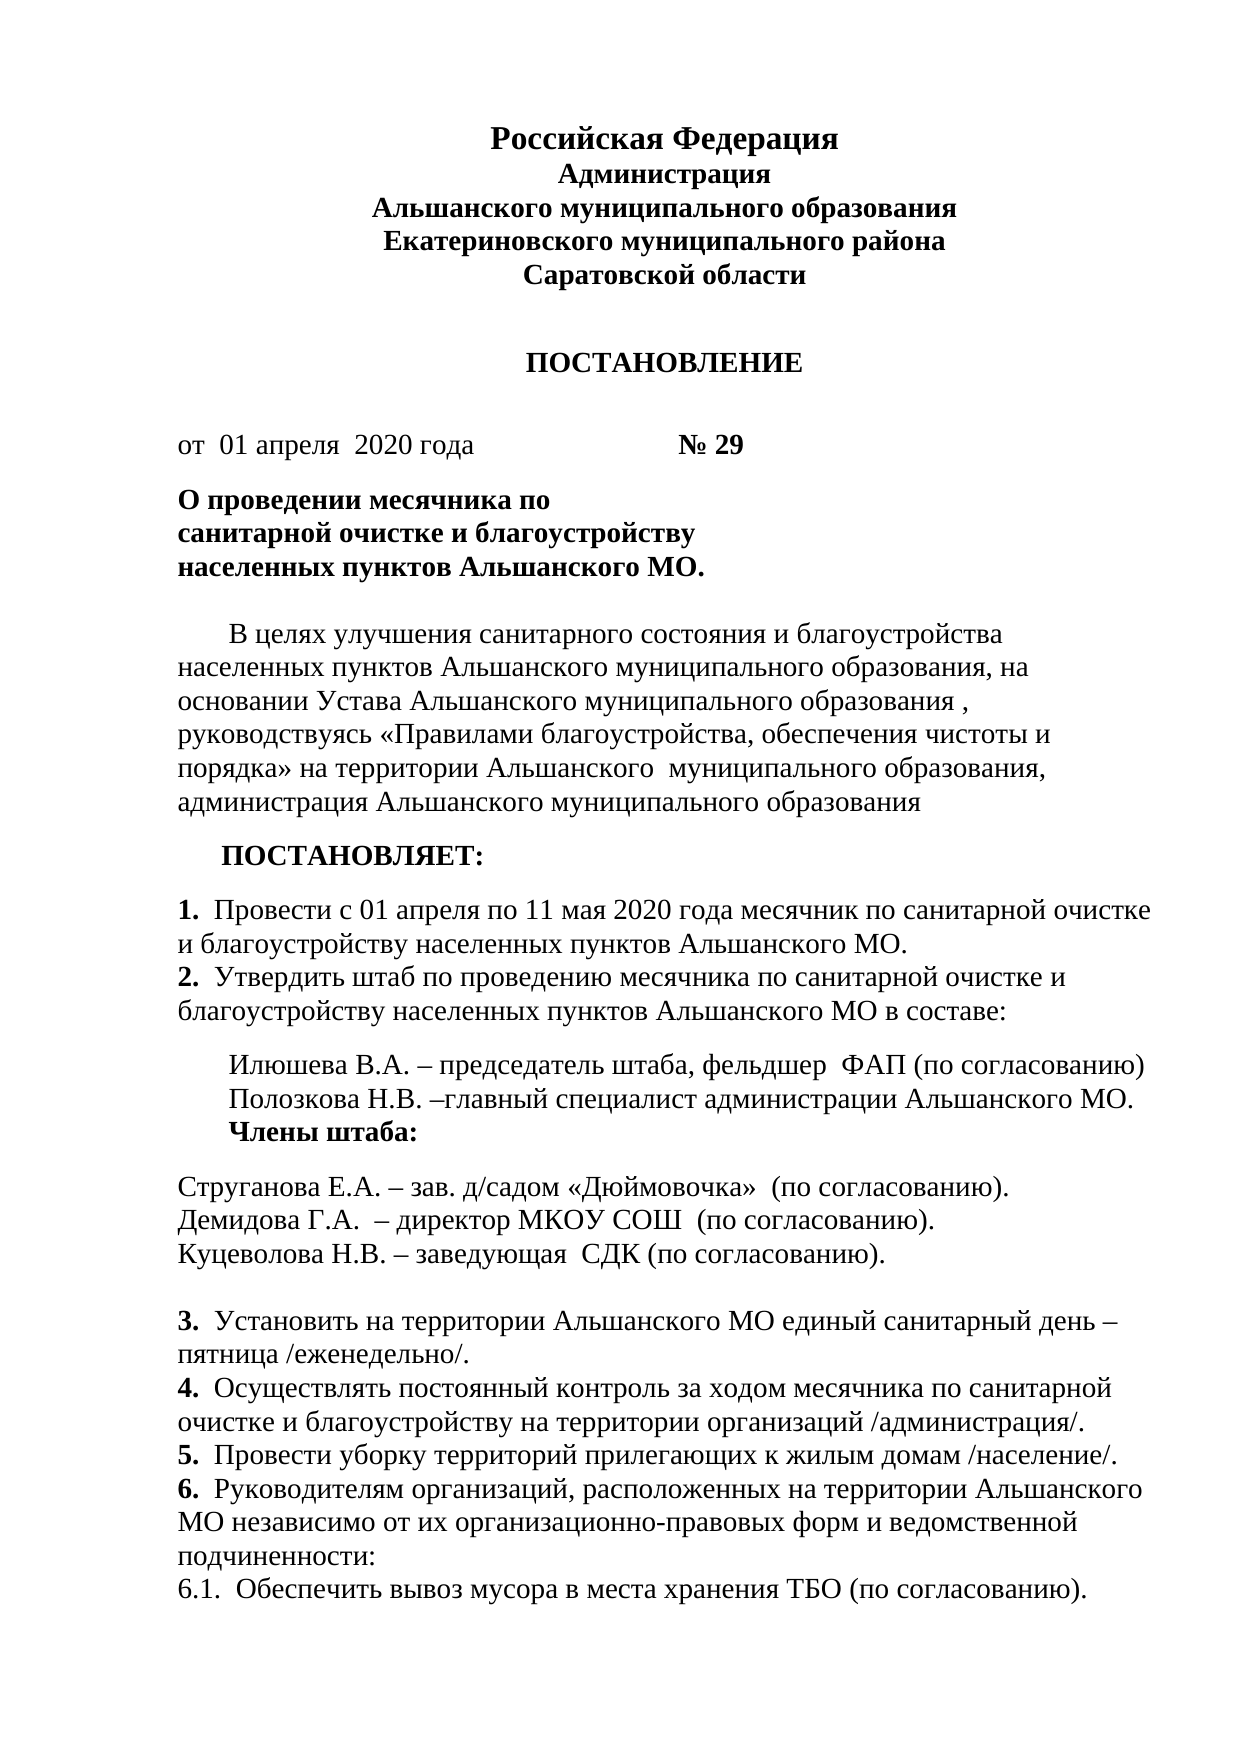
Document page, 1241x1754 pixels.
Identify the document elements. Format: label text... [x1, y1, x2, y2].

text санитарной очистке и благоустройству [177, 515, 1152, 549]
text В целях улучшения санитарного состояния и благоустройства населенных пунктов Альшанского муниципального образования, на основании Устава Альшанского муниципального образования , руководствуясь «Правилами благоустройства, обеспечения чистоты и порядка» на территории Альшанского муниципального образования, администрация Альшанского муниципального образования [177, 616, 1152, 817]
text Полозкова Н.В. –главный специалист администрации Альшанского МО. [177, 1081, 1152, 1114]
text 1. Провести с 01 апреля по 11 мая 2020 года месячник по санитарной очистке и благоустройству населенных пунктов Альшанского МО. 2. Утвердить штаб по проведению месячника по санитарной очистке и благоустройству населенных пунктов Альшанского МО в составе: [177, 892, 1152, 1027]
text ПОСТАНОВЛЯЕТ: [177, 838, 1152, 872]
text Российская Федерация [177, 118, 1152, 156]
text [177, 1303, 1152, 1605]
text Струганова Е.А. – зав. д/садом «Дюймовочка» (по согласованию). [177, 1169, 1152, 1202]
text Демидова Г.А. – директор МКОУ СОШ (по согласованию). [177, 1202, 1152, 1236]
text от 01 апреля 2020 года № 29 [177, 399, 1152, 461]
text О проведении месячника по [177, 482, 1152, 515]
text Администрация Альшанского муниципального образования [177, 156, 1152, 223]
text ПОСТАНОВЛЕНИЕ [177, 345, 1152, 378]
text населенных пунктов Альшанского МО. [177, 549, 1152, 582]
text Илюшева В.А. – председатель штаба, фельдшер ФАП (по согласованию) [177, 1047, 1152, 1081]
text Екатериновского муниципального района Саратовской области [177, 223, 1152, 291]
text Члены штаба: [177, 1114, 1152, 1148]
text Куцеволова Н.В. – заведующая СДК (по согласованию). [177, 1236, 1152, 1269]
